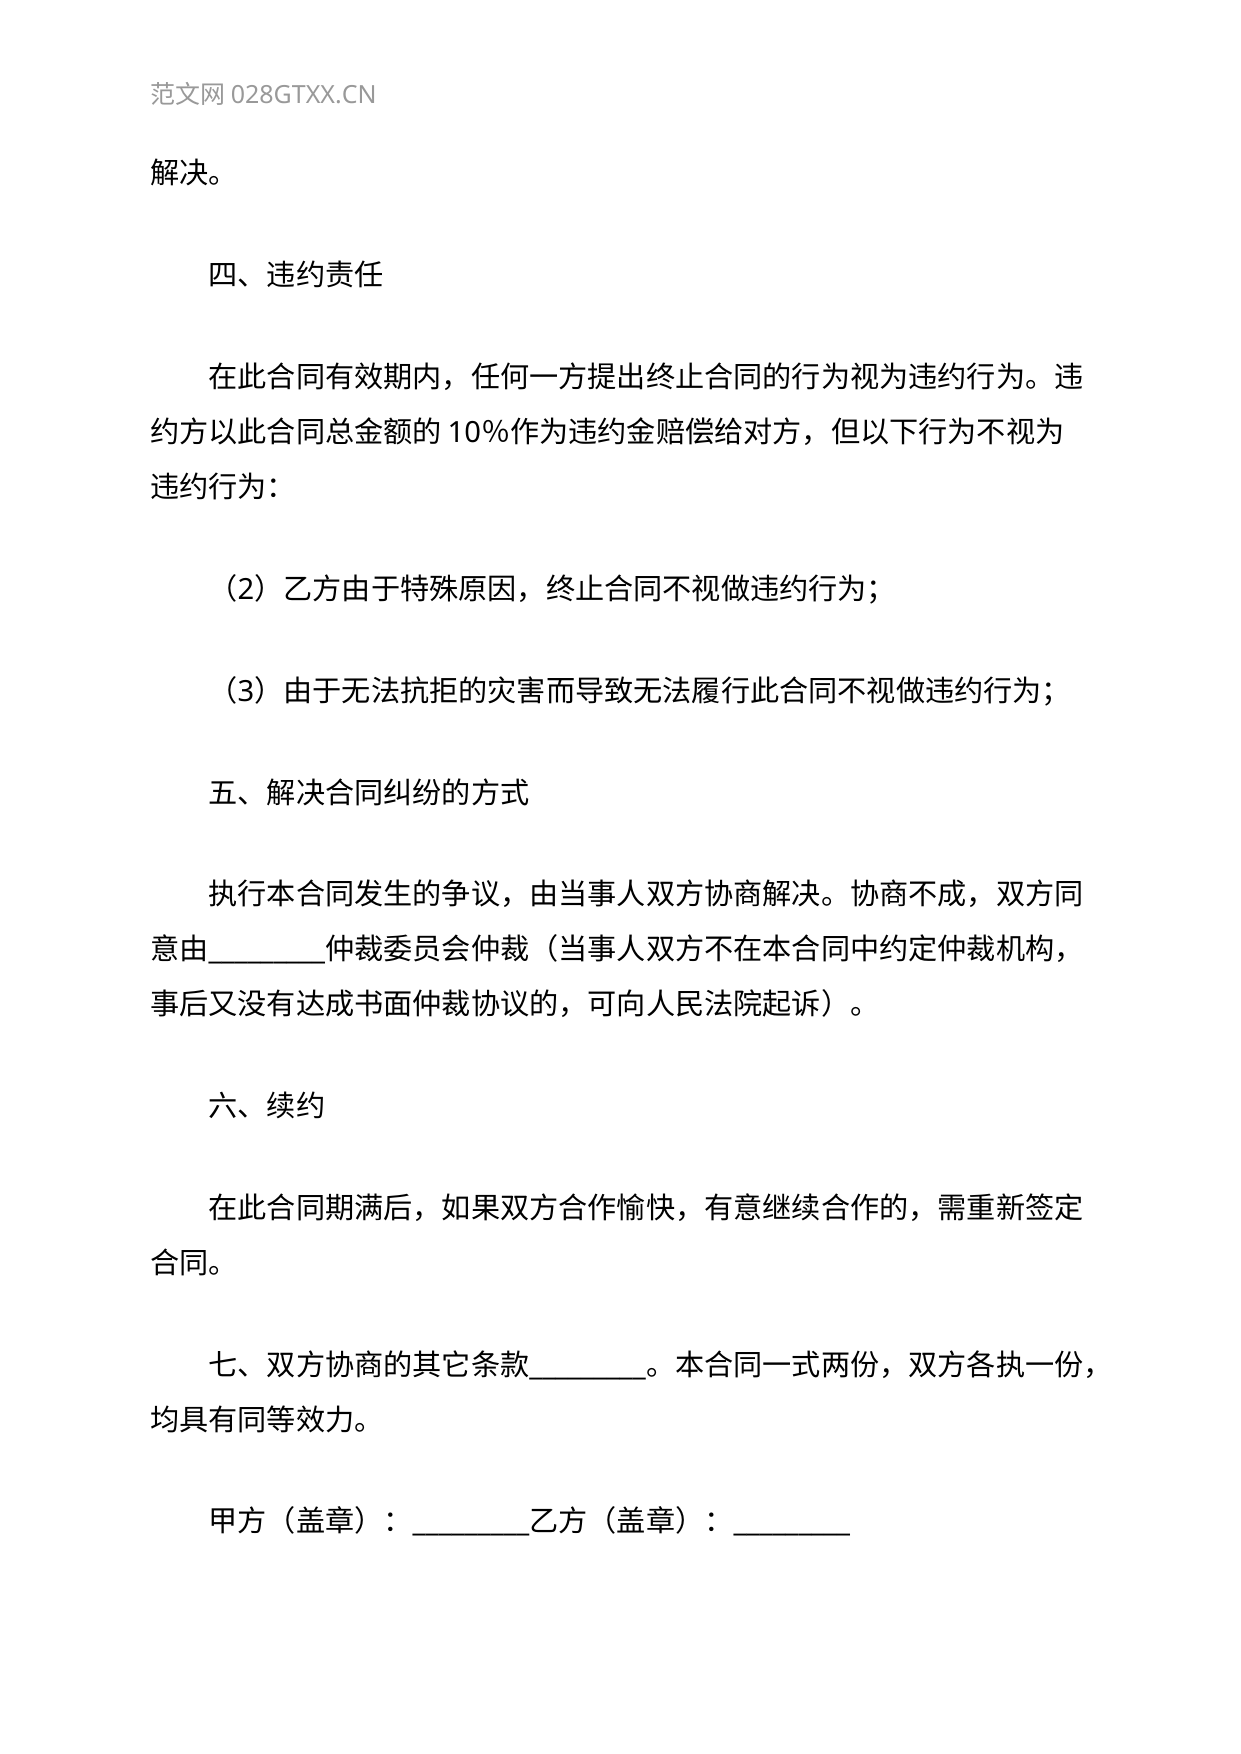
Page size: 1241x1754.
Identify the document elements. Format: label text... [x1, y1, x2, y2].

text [150, 150, 1090, 192]
text 在此合同有效期内，任何一方提出终止合同的行为视为违约行为。违约方以此合同总金额的10％作为违约金赔偿给对方，但以下行为不视为违约行为： [150, 353, 1090, 506]
text （3）由于无法抗拒的灾害而导致无法履行此合同不视做违约行为； [150, 667, 1090, 709]
text 七、双方协商的其它条款_________。本合同一式两份，双方各执一份，均具有同等效力。 [150, 1341, 1090, 1438]
text 四、违约责任 [150, 252, 1090, 294]
text 六、续约 [150, 1083, 1090, 1125]
text 五、解决合同纠纷的方式 [150, 769, 1090, 811]
text 甲方（盖章）：_________乙方（盖章）：_________ [150, 1498, 1090, 1540]
text 执行本合同发生的争议，由当事人双方协商解决。协商不成，双方同意由_________仲裁委员会仲裁（当事人双方不在本合同中约定仲裁机构，事后又没有达成书面仲裁协议的，可向人民法院起诉）。 [150, 871, 1090, 1023]
text 在此合同期满后，如果双方合作愉快，有意继续合作的，需重新签定合同。 [150, 1184, 1090, 1282]
text （2）乙方由于特殊原因，终止合同不视做违约行为； [150, 565, 1090, 608]
